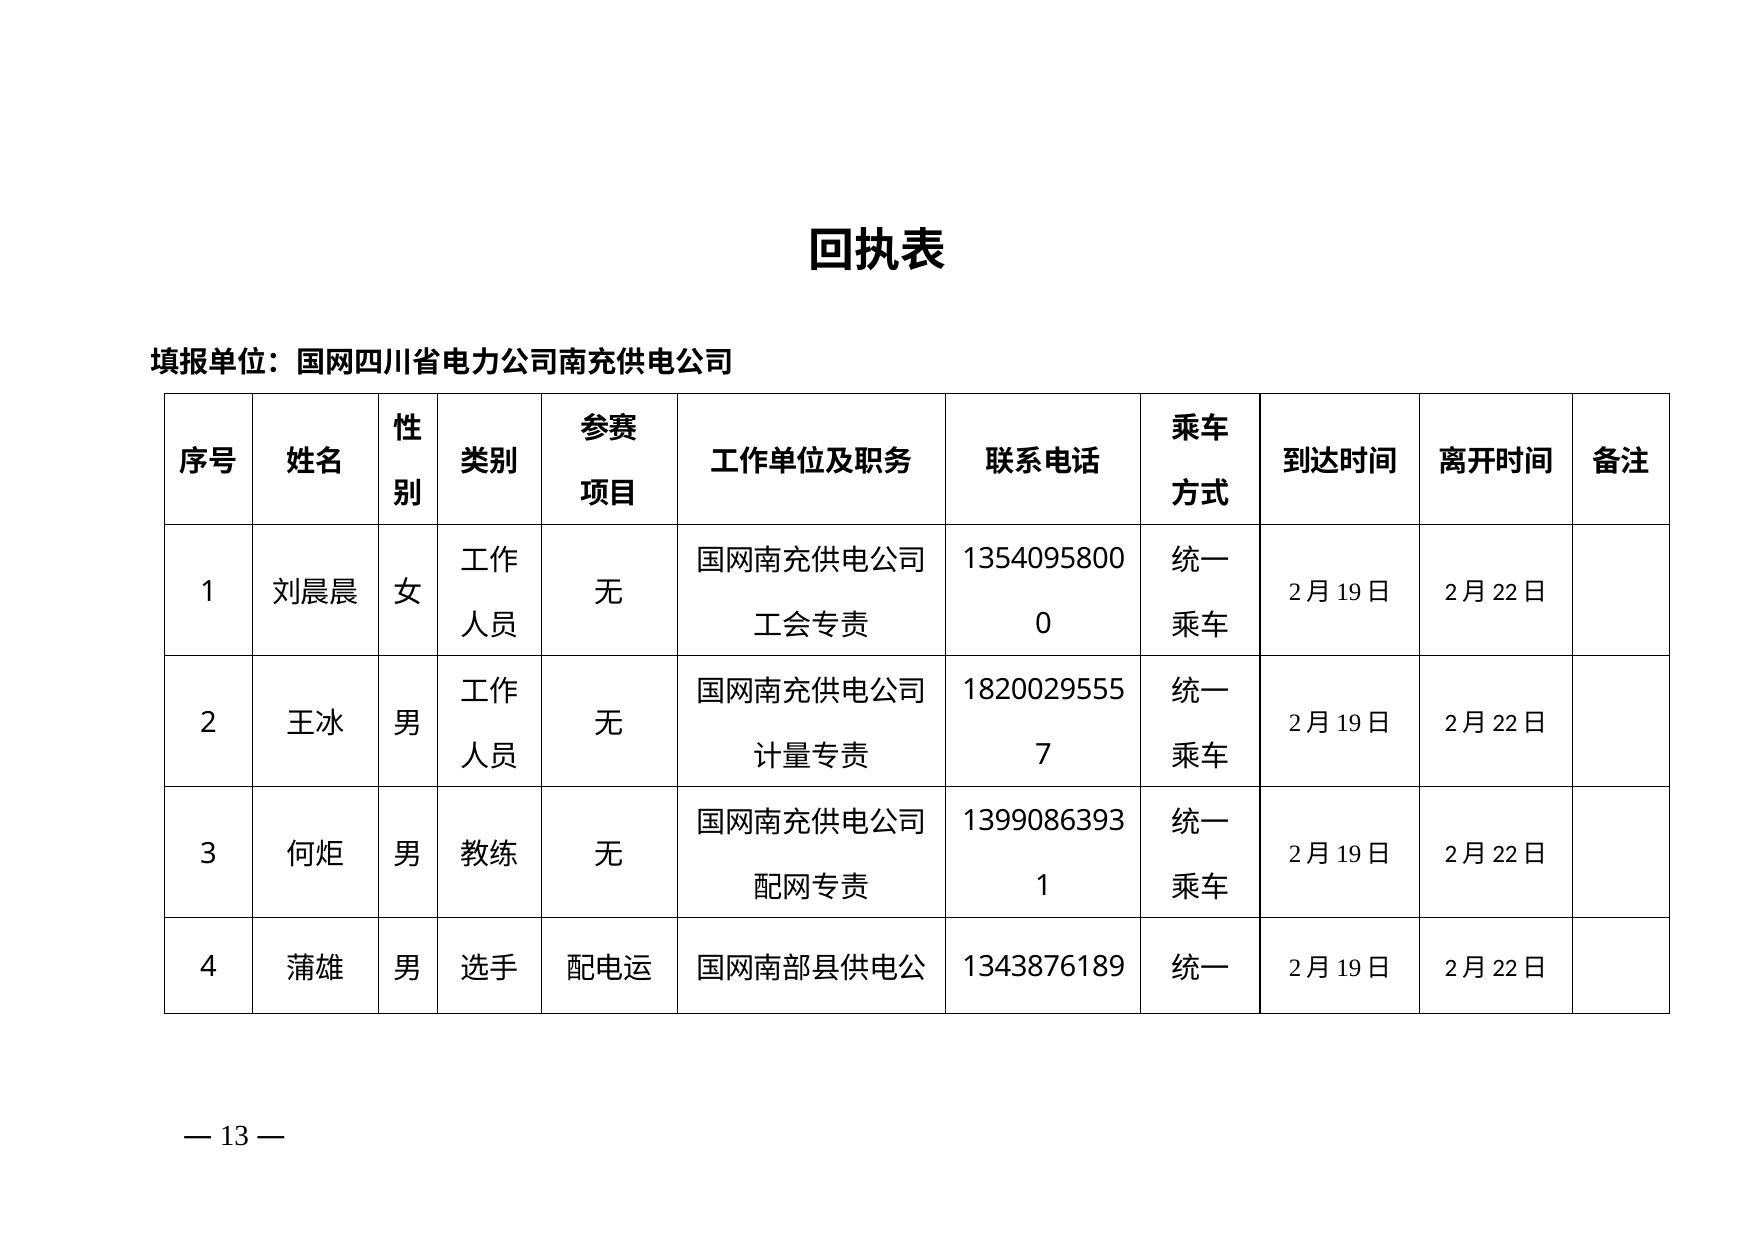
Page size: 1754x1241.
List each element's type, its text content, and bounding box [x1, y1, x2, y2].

table_cell 1 [165, 525, 252, 655]
table_header 类别 [438, 394, 541, 524]
table_cell 统一 乘车 [1141, 918, 1259, 1013]
text 填报单位：国网四川省电力公司南充供电公司 [150, 328, 1604, 393]
table_cell 男 [379, 787, 437, 917]
table_cell 13990863931 [946, 787, 1140, 917]
table_cell 2月22日 [1420, 656, 1572, 786]
table_header 序号 [165, 394, 252, 524]
table_cell 无 [542, 656, 677, 786]
table_cell 工作人员 [438, 525, 541, 655]
table_cell 国网南充供电公司配网专责 [678, 787, 945, 917]
table_cell 国网南充供电公司计量专责 [678, 656, 945, 786]
table_cell 国网南充供电公司工会专责 [678, 525, 945, 655]
table_header 到达时间 [1261, 394, 1419, 524]
table_cell 2月19日 [1261, 656, 1419, 786]
table_cell 3 [165, 787, 252, 917]
table_header 备注 [1573, 394, 1669, 524]
table_cell 2月22日 [1420, 787, 1572, 917]
table_cell 统一 乘车 [1141, 787, 1259, 917]
table_cell 无 [542, 525, 677, 655]
table_cell 教练 [438, 787, 541, 917]
table_cell 工作人员 [438, 656, 541, 786]
table_header 参赛 项目 [542, 394, 677, 524]
table_cell 男 [379, 918, 437, 1013]
table_header 乘车 方式 [1141, 394, 1259, 524]
table_header 工作单位及职务 [678, 394, 945, 524]
table_cell 选手 [438, 918, 541, 1013]
table_cell 王冰 [253, 656, 378, 786]
table_cell 13540958000 [946, 525, 1140, 655]
table_cell 2 [165, 656, 252, 786]
table_cell 男 [379, 656, 437, 786]
table_cell [1573, 918, 1669, 1013]
table_cell [1573, 525, 1669, 655]
table_cell 2月22日 [1420, 525, 1572, 655]
table_cell 统一 乘车 [1141, 656, 1259, 786]
text 回执表 [150, 198, 1604, 295]
table_cell 2月19日 [1261, 787, 1419, 917]
table_cell 2月19日 [1261, 918, 1419, 1013]
table_cell [1573, 787, 1669, 917]
table_cell 刘晨晨 [253, 525, 378, 655]
table_cell [1573, 656, 1669, 786]
table_header 姓名 [253, 394, 378, 524]
table_header 性别 [379, 394, 437, 524]
table_cell 配电运行检修 [542, 918, 677, 1013]
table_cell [678, 918, 945, 1013]
table_header 离开时间 [1420, 394, 1572, 524]
table_cell 统一 乘车 [1141, 525, 1259, 655]
table_header 联系电话 [946, 394, 1140, 524]
table_cell 无 [542, 787, 677, 917]
table_cell 4 [165, 918, 252, 1013]
table_cell 18200295557 [946, 656, 1140, 786]
table_cell 蒲雄 [253, 918, 378, 1013]
table_cell 何炬 [253, 787, 378, 917]
table_cell 13438761892 [946, 918, 1140, 1013]
table_cell 2月22日 [1420, 918, 1572, 1013]
table_cell 2月19日 [1261, 525, 1419, 655]
table_cell 女 [379, 525, 437, 655]
